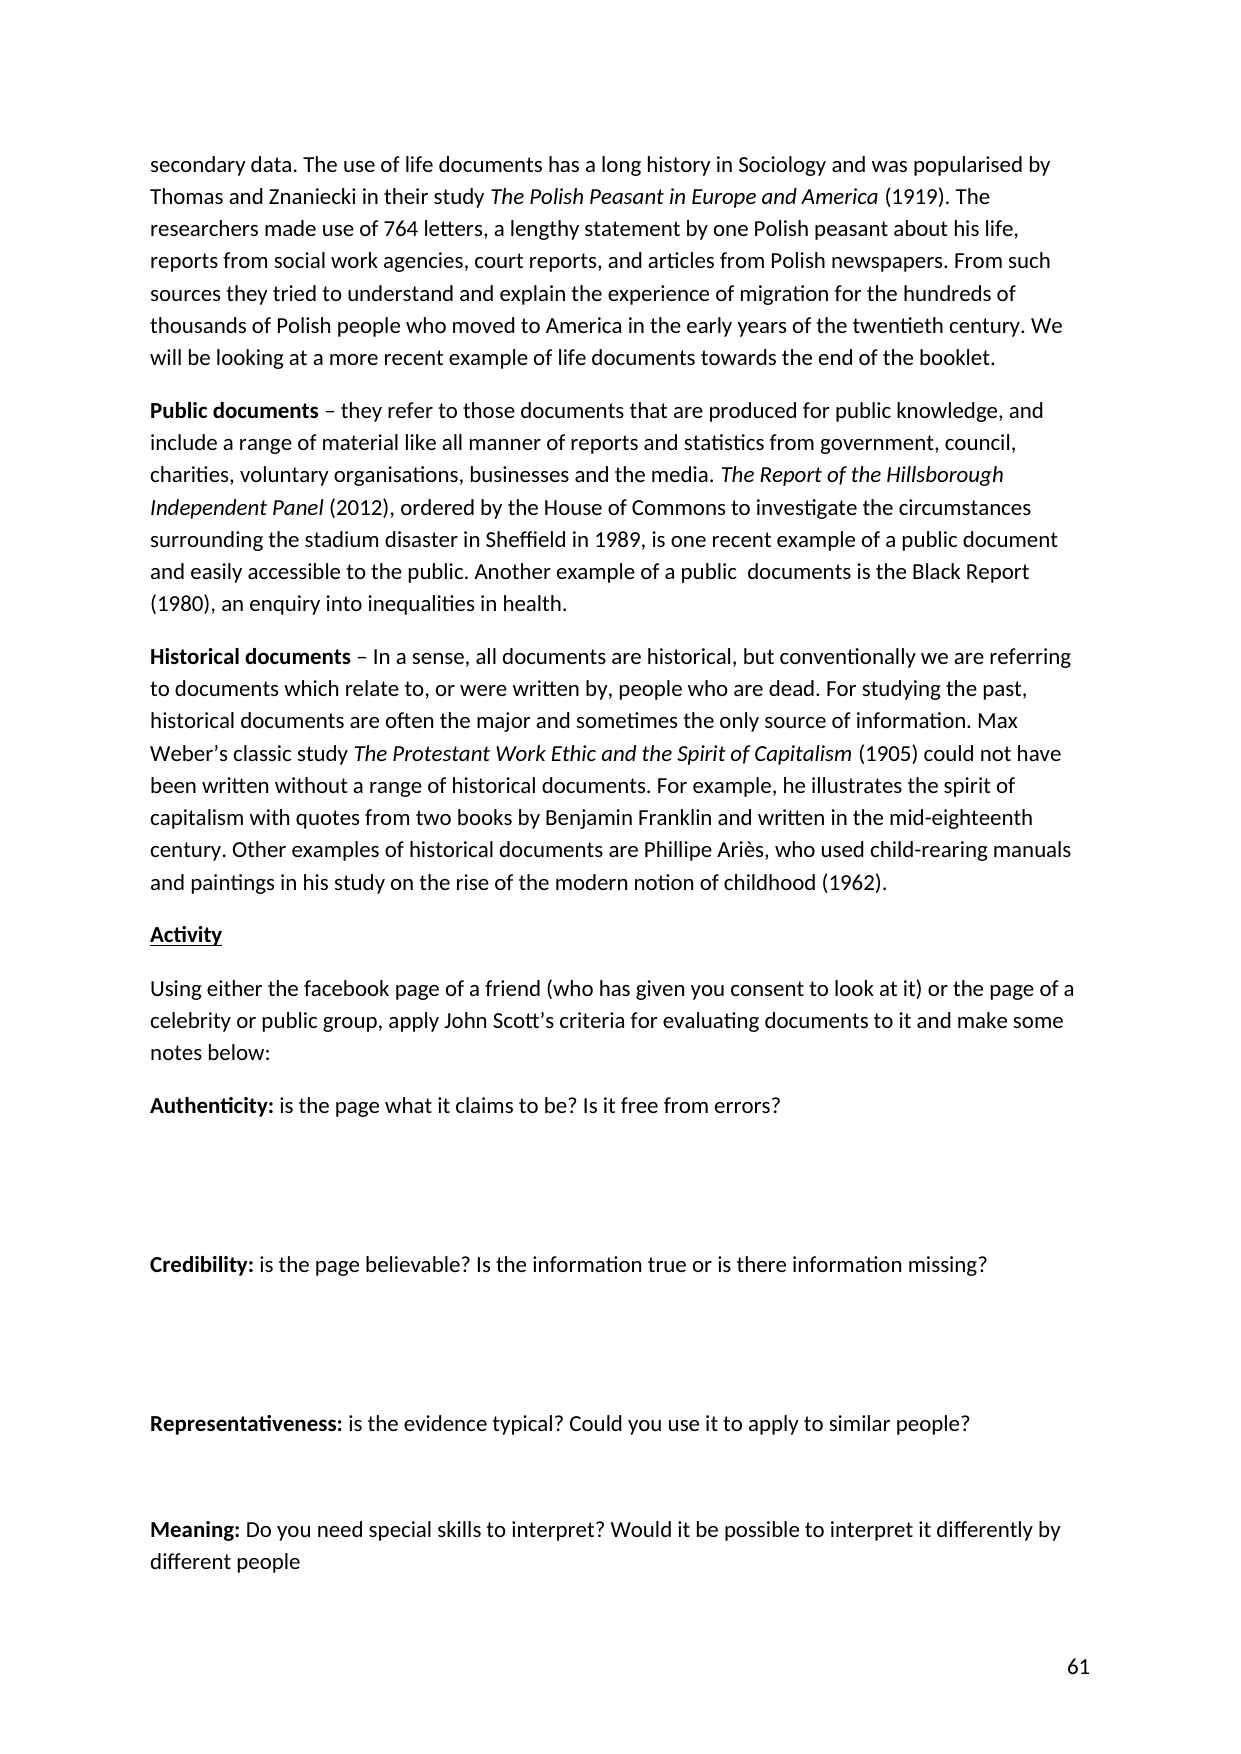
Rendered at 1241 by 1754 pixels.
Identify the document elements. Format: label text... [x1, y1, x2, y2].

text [150, 150, 1090, 371]
text Historical documents – In a sense, all documents are historical, but conventionally we are referring to documents which relate to, or were written by, people who are dead. For studying the past, historical documents are often the major and sometimes the only source of information. Max Weber’s classic study The Protestant Work Ethic and the Spirit of Capitalism (1905) could not have been written without a range of historical documents. For example, he illustrates the spirit of capitalism with quotes from two books by Benjamin Franklin and written in the mid-eighteenth century. Other examples of historical documents are Phillipe Ariès, who used child-rearing manuals and paintings in his study on the rise of the modern notion of childhood (1962). [150, 642, 1090, 896]
text Credibility: is the page believable? Is the information true or is there information missing? [150, 1250, 1090, 1278]
text Activity [150, 921, 1090, 949]
text Using either the facebook page of a friend (who has given you consent to look at it) or the page of a celebrity or public group, apply John Scott’s criteria for evaluating documents to it and make some notes below: [150, 974, 1090, 1066]
text Meaning: Do you need special skills to interpret? Would it be possible to interpret it differently by different people [150, 1515, 1090, 1575]
text Authenticity: is the page what it claims to be? Is it free from errors? [150, 1091, 1090, 1119]
text Public documents – they refer to those documents that are produced for public knowledge, and include a range of material like all manner of reports and statistics from government, council, charities, voluntary organisations, businesses and the media. The Report of the Hillsborough Independent Panel (2012), ordered by the House of Commons to investigate the circumstances surrounding the stadium disaster in Sheffield in 1989, is one recent example of a public document and easily accessible to the public. Another example of a public documents is the Black Report (1980), an enquiry into inequalities in health. [150, 396, 1090, 617]
text Representativeness: is the evidence typical? Could you use it to apply to similar people? [150, 1409, 1090, 1437]
